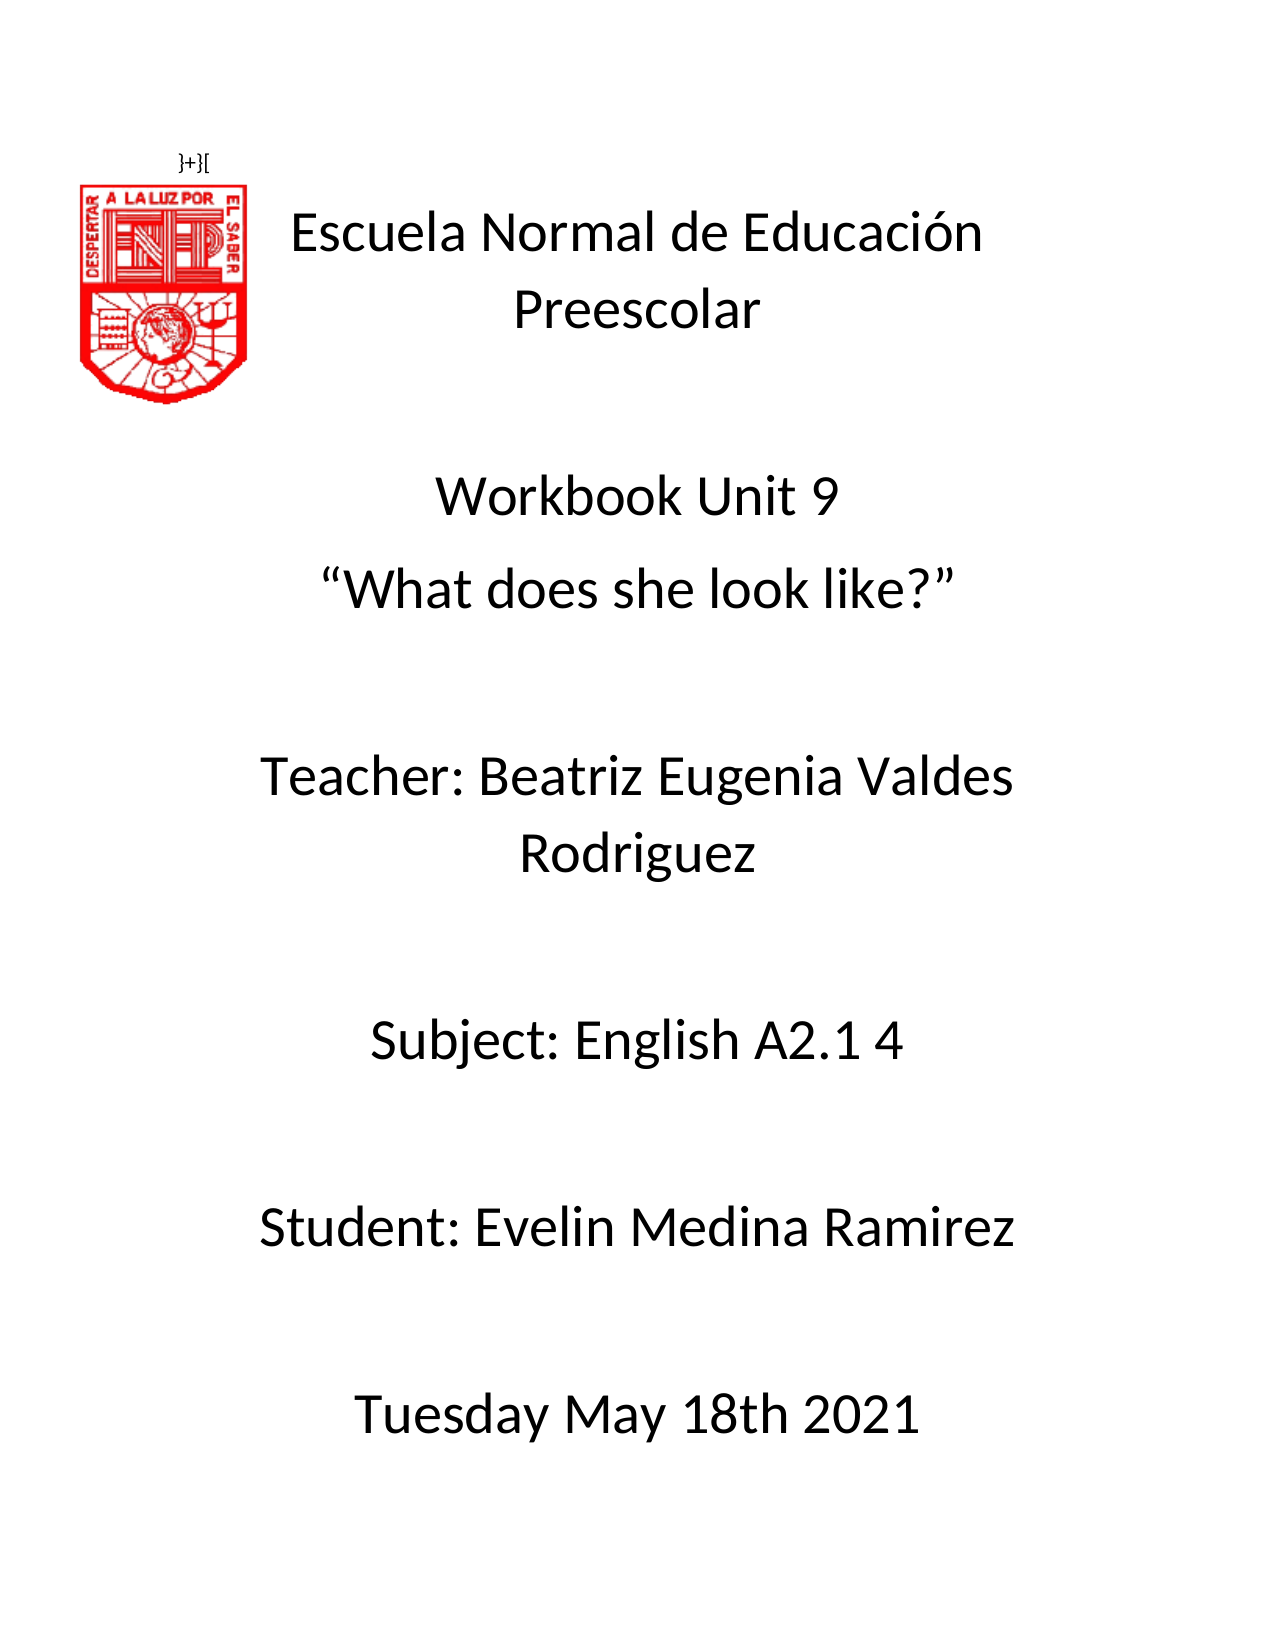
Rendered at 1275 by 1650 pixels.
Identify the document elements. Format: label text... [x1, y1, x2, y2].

text Workbook Unit 9 [177, 458, 1098, 530]
text Student: Evelin Medina Ramirez [177, 1190, 1098, 1261]
text Tuesday May 18th 2021 [177, 1377, 1098, 1448]
text Teacher: Beatriz Eugenia Valdes Rodriguez [177, 739, 1098, 887]
text “What does she look like?” [177, 552, 1098, 623]
picture [5, 180, 310, 408]
text Escuela Normal de Educación Preescolar [177, 194, 1098, 343]
text Subject: English A2.1 4 [177, 1003, 1098, 1074]
text }+}[ [177, 148, 1098, 176]
